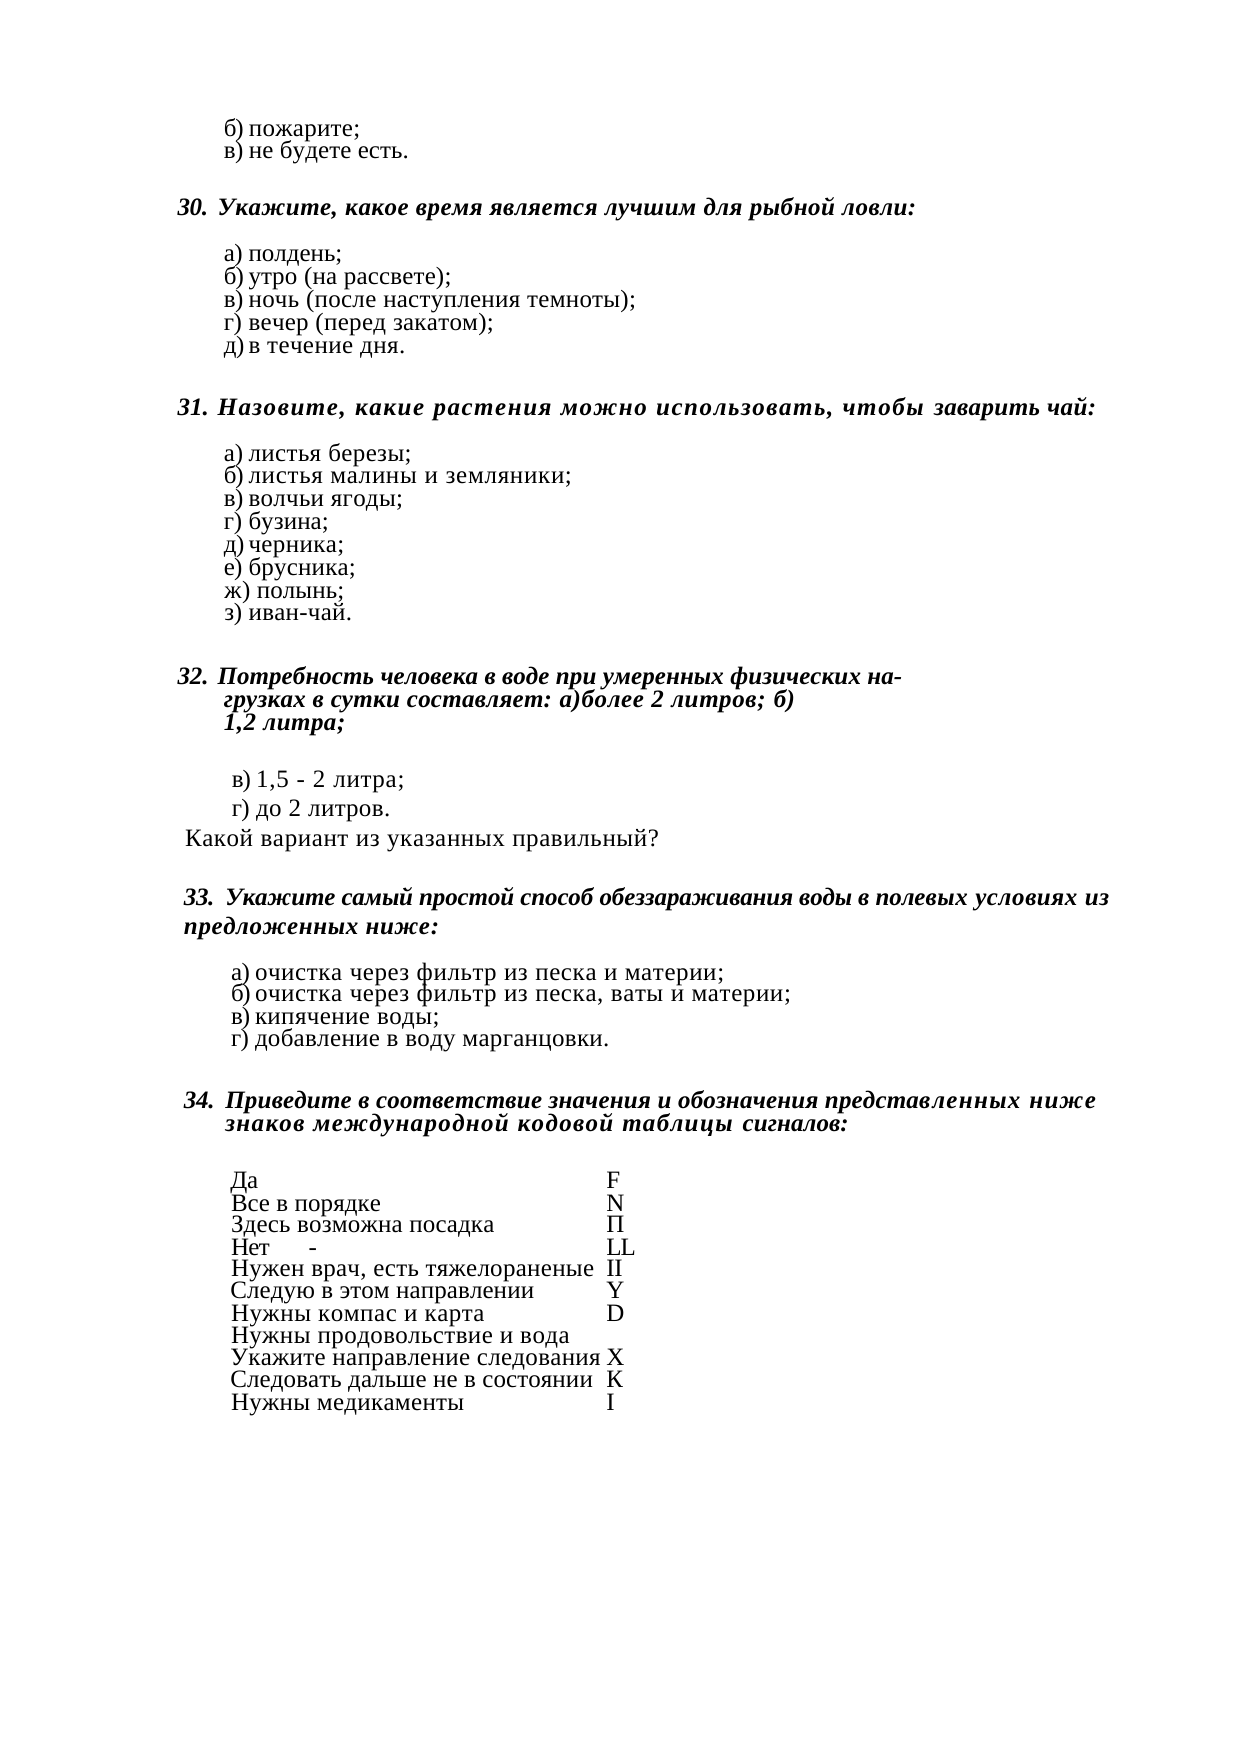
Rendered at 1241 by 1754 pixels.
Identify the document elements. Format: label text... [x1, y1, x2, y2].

text Нужны компас и карта D Нужны продовольствие и вода [231, 1304, 942, 1348]
text Следую в этом направлении Y [230, 1281, 1152, 1303]
text ж) полынь; [224, 580, 1152, 603]
text в) ночь (после наступления темноты); [224, 289, 1152, 312]
text в) кипячение воды; [231, 1007, 1152, 1029]
text 30. Укажите, какое время является лучшим для рыбной ловли: [177, 197, 1152, 220]
text 32. Потребность человека в воде при умеренных физических на- [177, 666, 1152, 689]
text Укажите направление следования X [230, 1348, 1152, 1370]
text а) очистка через фильтр из песка и материи; [231, 962, 1152, 984]
text б) очистка через фильтр из песка, ваты и материи; [231, 984, 423, 1006]
text е) брусника; [224, 558, 1152, 580]
text з) иван-чай. [224, 603, 1152, 625]
text Следовать дальше не в состоянии К [230, 1370, 1152, 1392]
text 34. Приведите в соответствие значения и обозначения представленных ниже знаков международной кодовой таблицы сигналов: [184, 1091, 1152, 1136]
text г) бузина; [224, 512, 1152, 534]
text в) 1,5 - 2 литра; [232, 764, 1152, 793]
text Нужен врач, есть тяжелораненые II [231, 1259, 1152, 1281]
text б) утро (на рассвете); [224, 266, 1152, 289]
text грузках в сутки составляет: а)более 2 литров; б) 1,2 литра; [224, 689, 832, 736]
text 31. Назовите, какие растения можно использовать, чтобы заварить чай: [177, 397, 1152, 419]
text а) листья березы; [224, 443, 1152, 466]
text г) добавление в воду марганцовки. [231, 1029, 1152, 1051]
text б) листья малины и земляники; [224, 466, 1152, 488]
text д) черника; [224, 535, 1152, 557]
text Здесь возможна посадка П [231, 1215, 1152, 1237]
text в) волчьи ягоды; [224, 489, 1152, 511]
text Все в порядке N [231, 1193, 1152, 1215]
text б) очистка через фильтр из песка, ваты и материи; [425, 984, 1152, 1006]
text Нужны медикаменты I [231, 1393, 1152, 1415]
text Да F [230, 1171, 1152, 1193]
text б) пожарите; [224, 118, 1152, 141]
text г) вечер (перед закатом); [224, 312, 1152, 335]
text д) в течение дня. [224, 335, 1152, 358]
text Какой вариант из указанных правильный? [185, 822, 1152, 852]
text г) до 2 литров. [232, 793, 1152, 822]
text Нет - LL [231, 1237, 1152, 1259]
text а) полдень; [224, 243, 1152, 266]
text 33. Укажите самый простой способ обеззараживания воды в полевых условиях из предложенных ниже: [184, 881, 1152, 940]
text в) не будете есть. [224, 141, 1152, 163]
